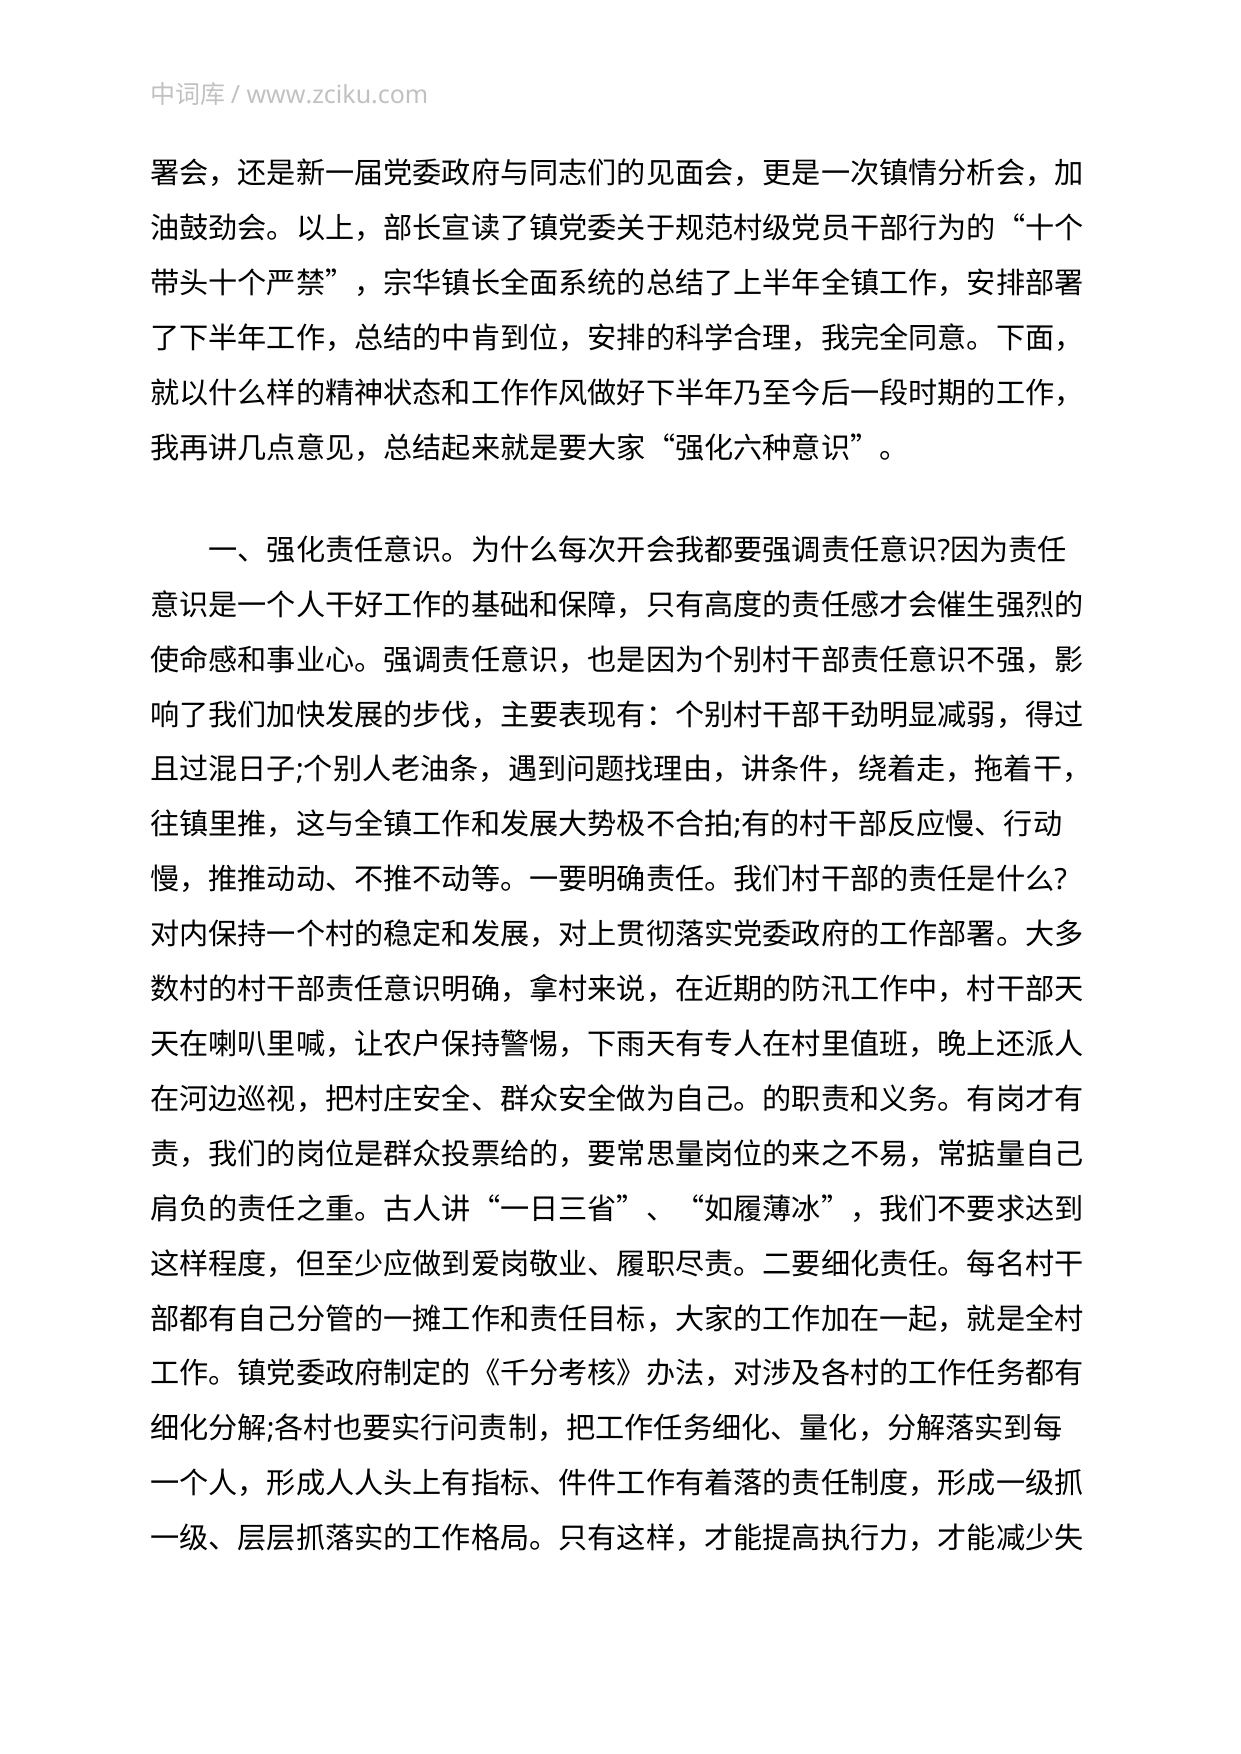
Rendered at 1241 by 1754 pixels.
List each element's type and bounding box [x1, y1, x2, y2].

text [150, 526, 1090, 1557]
text [150, 150, 1090, 467]
